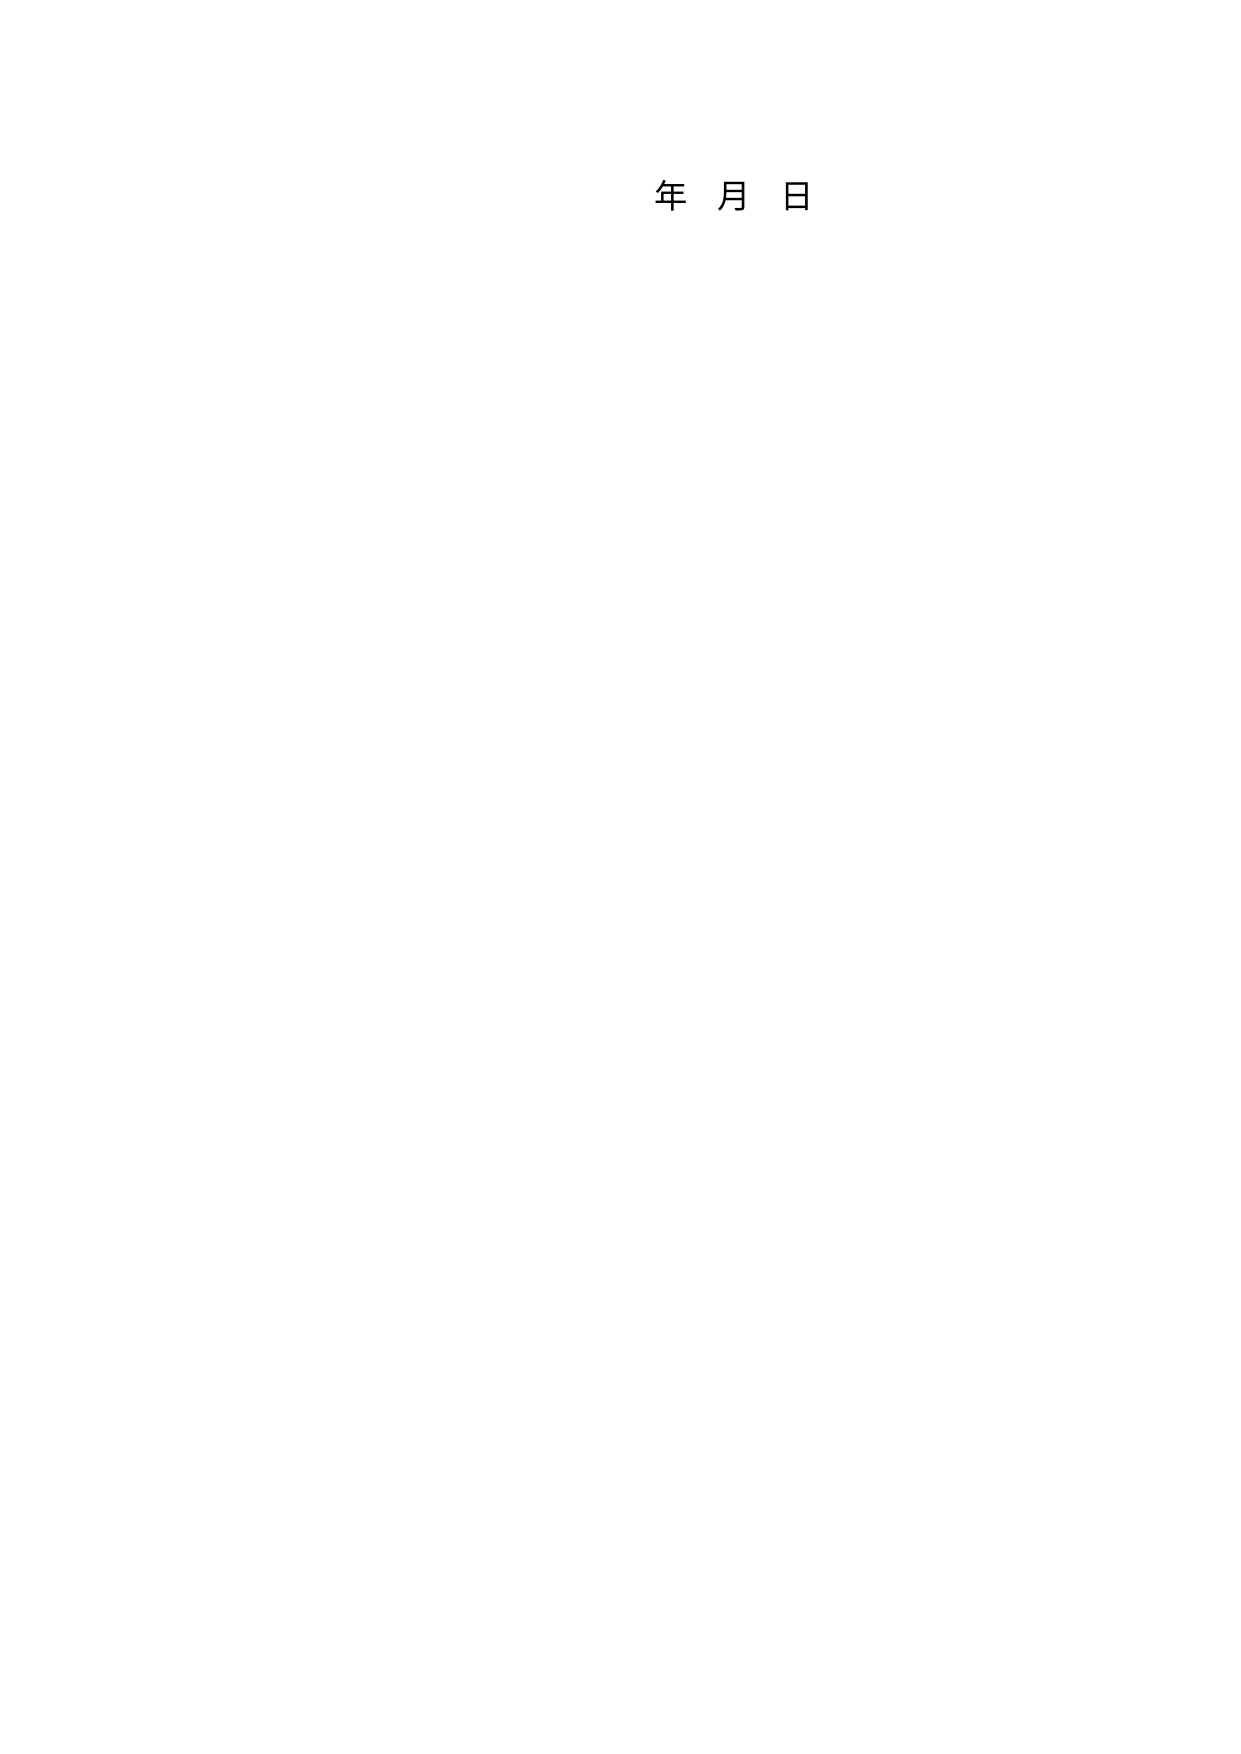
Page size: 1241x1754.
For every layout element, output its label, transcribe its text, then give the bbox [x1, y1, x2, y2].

text 年 月 日 [187, 162, 1053, 227]
